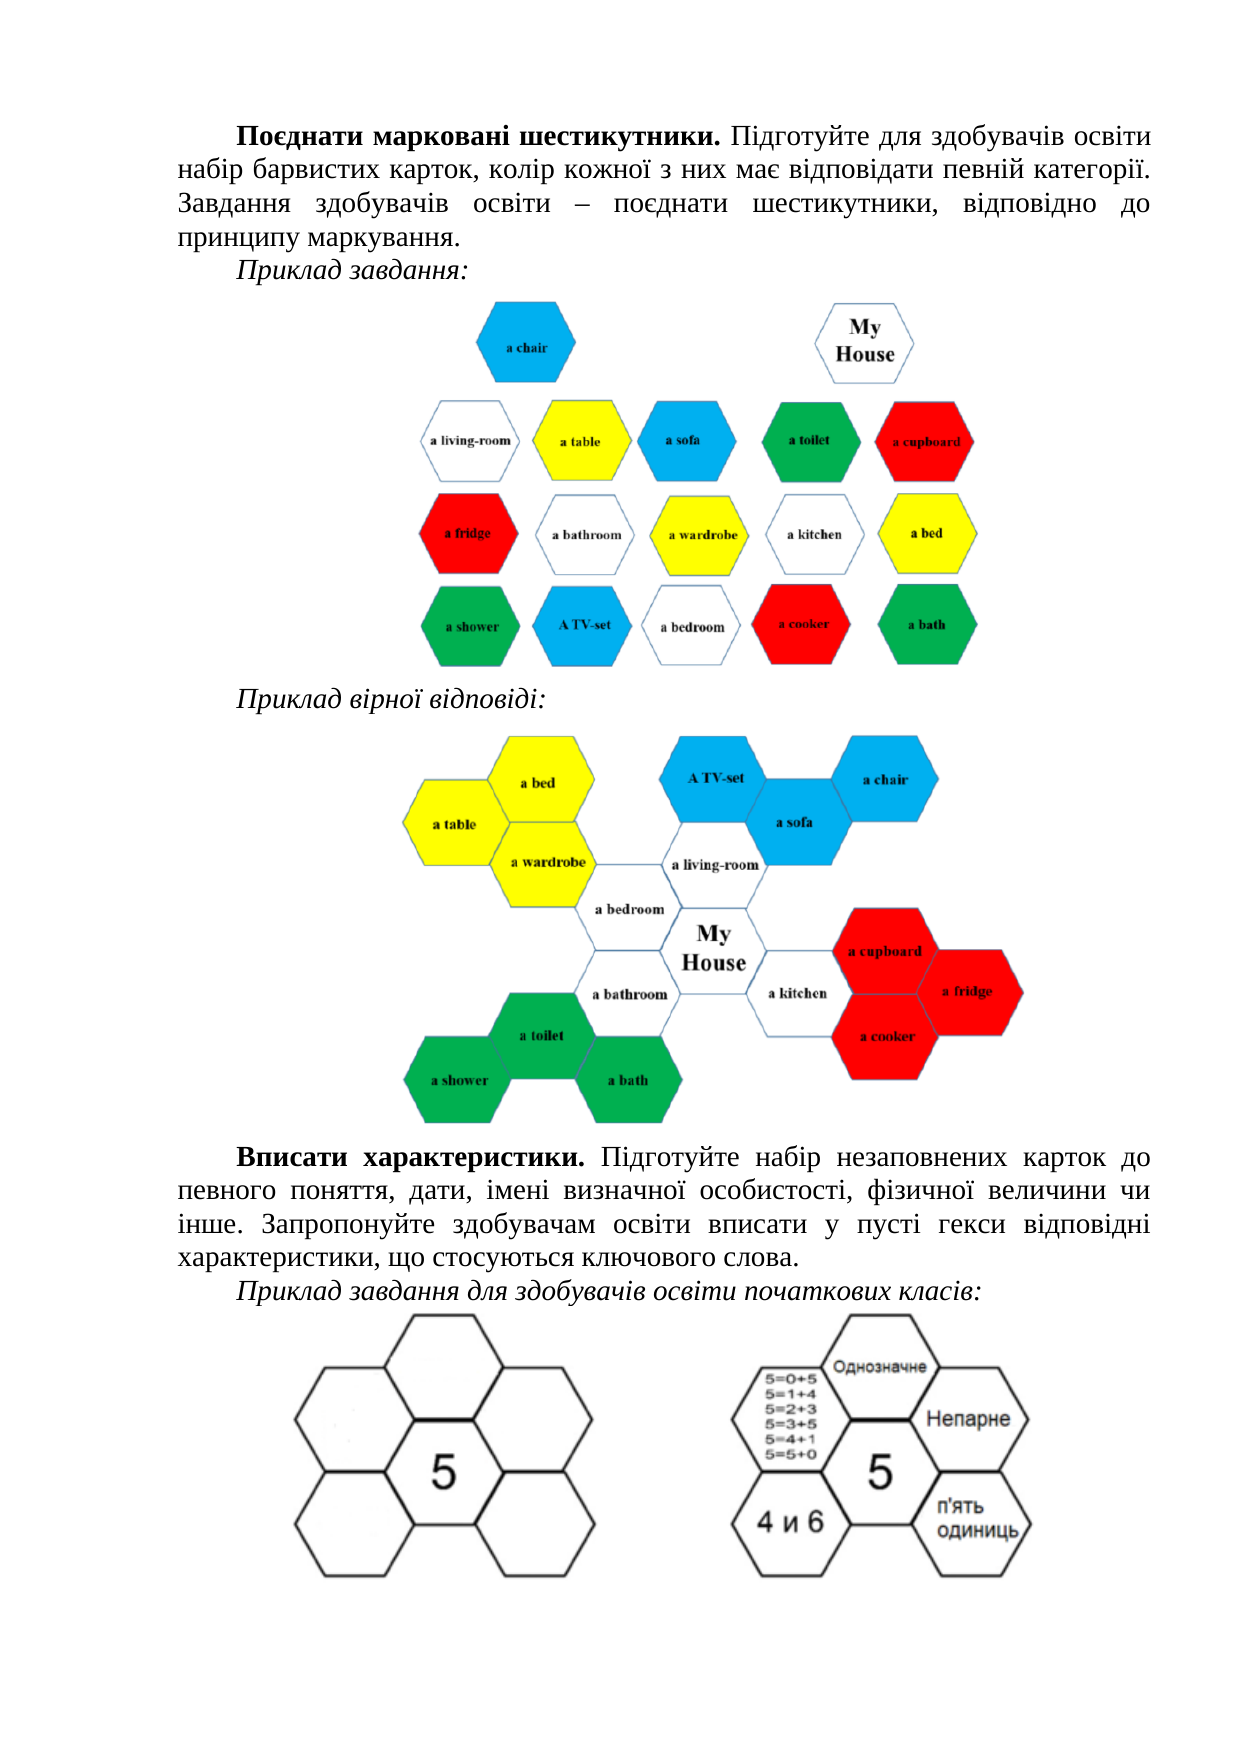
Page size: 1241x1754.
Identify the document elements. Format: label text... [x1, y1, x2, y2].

text Вписати характеристики. Підготуйте набір незаповнених карток до певного поняття, дати, імені визначної особистості, фізичної величини чи інше. Запропонуйте здобувачам освіти вписати у пусті гекси відповідні характеристики, що стосуються ключового слова. [177, 1139, 1152, 1273]
text Приклад завдання: [177, 252, 1152, 286]
text Приклад вірної відповіді: [177, 681, 1152, 714]
picture [373, 285, 1015, 681]
picture [340, 714, 1048, 1139]
text Приклад завдання для здобувачів освіти початкових класів: [177, 1273, 1152, 1307]
text Поєднати марковані шестикутники. Підготуйте для здобувачів освіти набір барвистих карток, колір кожної з них має відповідати певній категорії. Завдання здобувачів освіти – поєднати шестикутники, відповідно до принципу маркування. [177, 118, 1152, 252]
picture [236, 1306, 1110, 1595]
